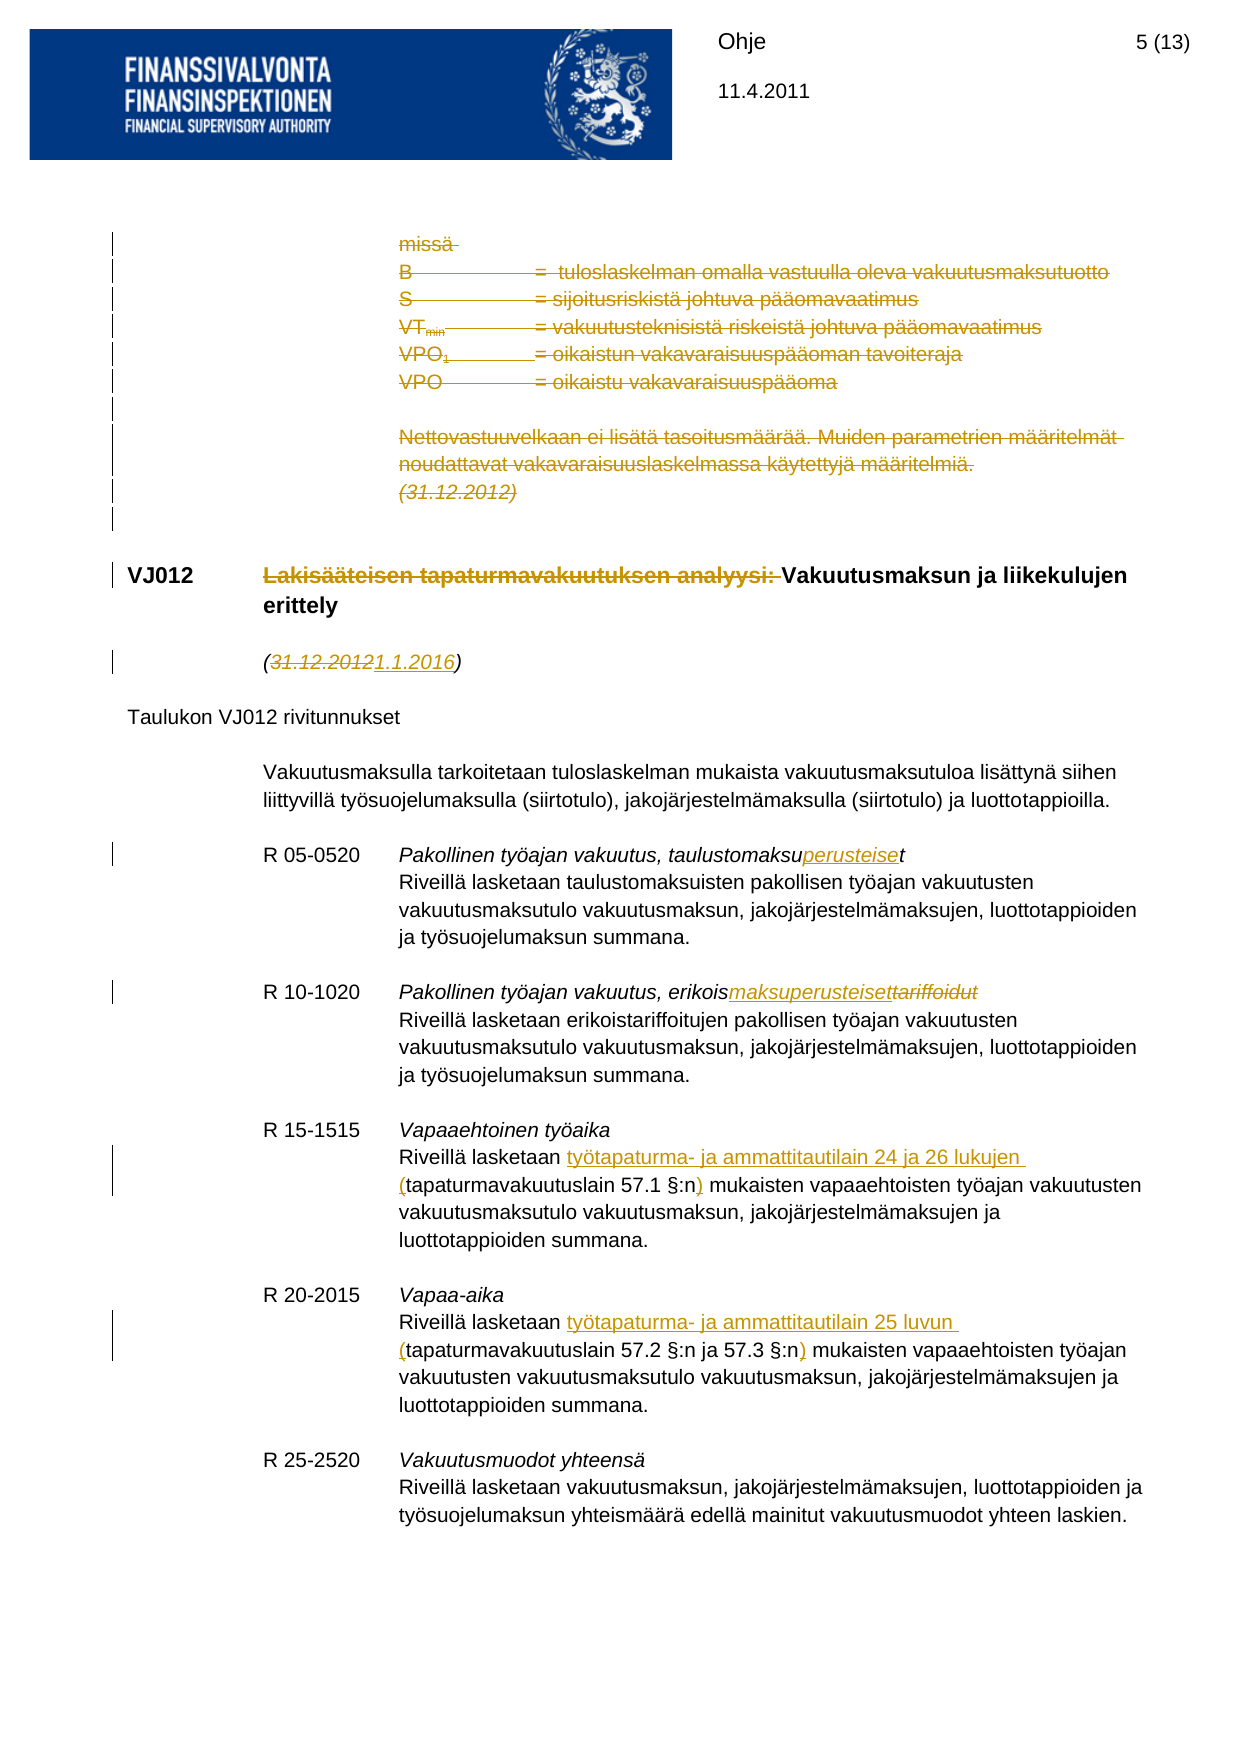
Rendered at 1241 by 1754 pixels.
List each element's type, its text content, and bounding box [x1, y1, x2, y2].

text () [263, 650, 1152, 674]
text Vakuutusmaksulla tarkoitetaan tuloslaskelman mukaista vakuutusmaksutuloa lisättynä siihen liittyvillä työsuojelumaksulla (siirtotulo), jakojärjestelmämaksulla (siirtotulo) ja luottotappioilla. [263, 760, 1152, 811]
text R 20-2015 Vapaa-aika [263, 1282, 1152, 1306]
text Riveillä lasketaan erikoistariffoitujen pakollisen työajan vakuutusten vakuutusmaksutulo vakuutusmaksun, jakojärjestelmämaksujen, luottotappioiden ja työsuojelumaksun summana. [399, 1007, 1152, 1086]
text VJ012 Vakuutusmaksun ja liikekulujen erittely [127, 562, 1152, 618]
text R 15-1515 Vapaaehtoinen työaika [263, 1117, 1152, 1141]
text R 25-2520 Vakuutusmuodot yhteensä [263, 1447, 1152, 1471]
text Taulukon VJ012 rivitunnukset [127, 705, 1152, 729]
text R 05-0520 Pakollinen työajan vakuutus, taulustomaksut [263, 842, 1152, 866]
text Riveillä lasketaan taulustomaksuisten pakollisen työajan vakuutusten vakuutusmaksutulo vakuutusmaksun, jakojärjestelmämaksujen, luottotappioiden ja työsuojelumaksun summana. [399, 870, 1152, 949]
text Riveillä lasketaan vakuutusmaksun, jakojärjestelmämaksujen, luottotappioiden ja työsuojelumaksun yhteismäärä edellä mainitut vakuutusmuodot yhteen laskien. [399, 1475, 1152, 1526]
text Riveillä lasketaan tapaturmavakuutuslain 57.1 §:n mukaisten vapaaehtoisten työajan vakuutusten vakuutusmaksutulo vakuutusmaksun, jakojärjestelmämaksujen ja luottotappioiden summana. [399, 1145, 1152, 1251]
text Riveillä lasketaan tapaturmavakuutuslain 57.2 §:n ja 57.3 §:n mukaisten vapaaehtoisten työajan vakuutusten vakuutusmaksutulo vakuutusmaksun, jakojärjestelmämaksujen ja luottotappioiden summana. [399, 1310, 1152, 1416]
text R 10-1020 Pakollinen työajan vakuutus, erikois [263, 980, 1152, 1004]
picture [29, 29, 673, 160]
